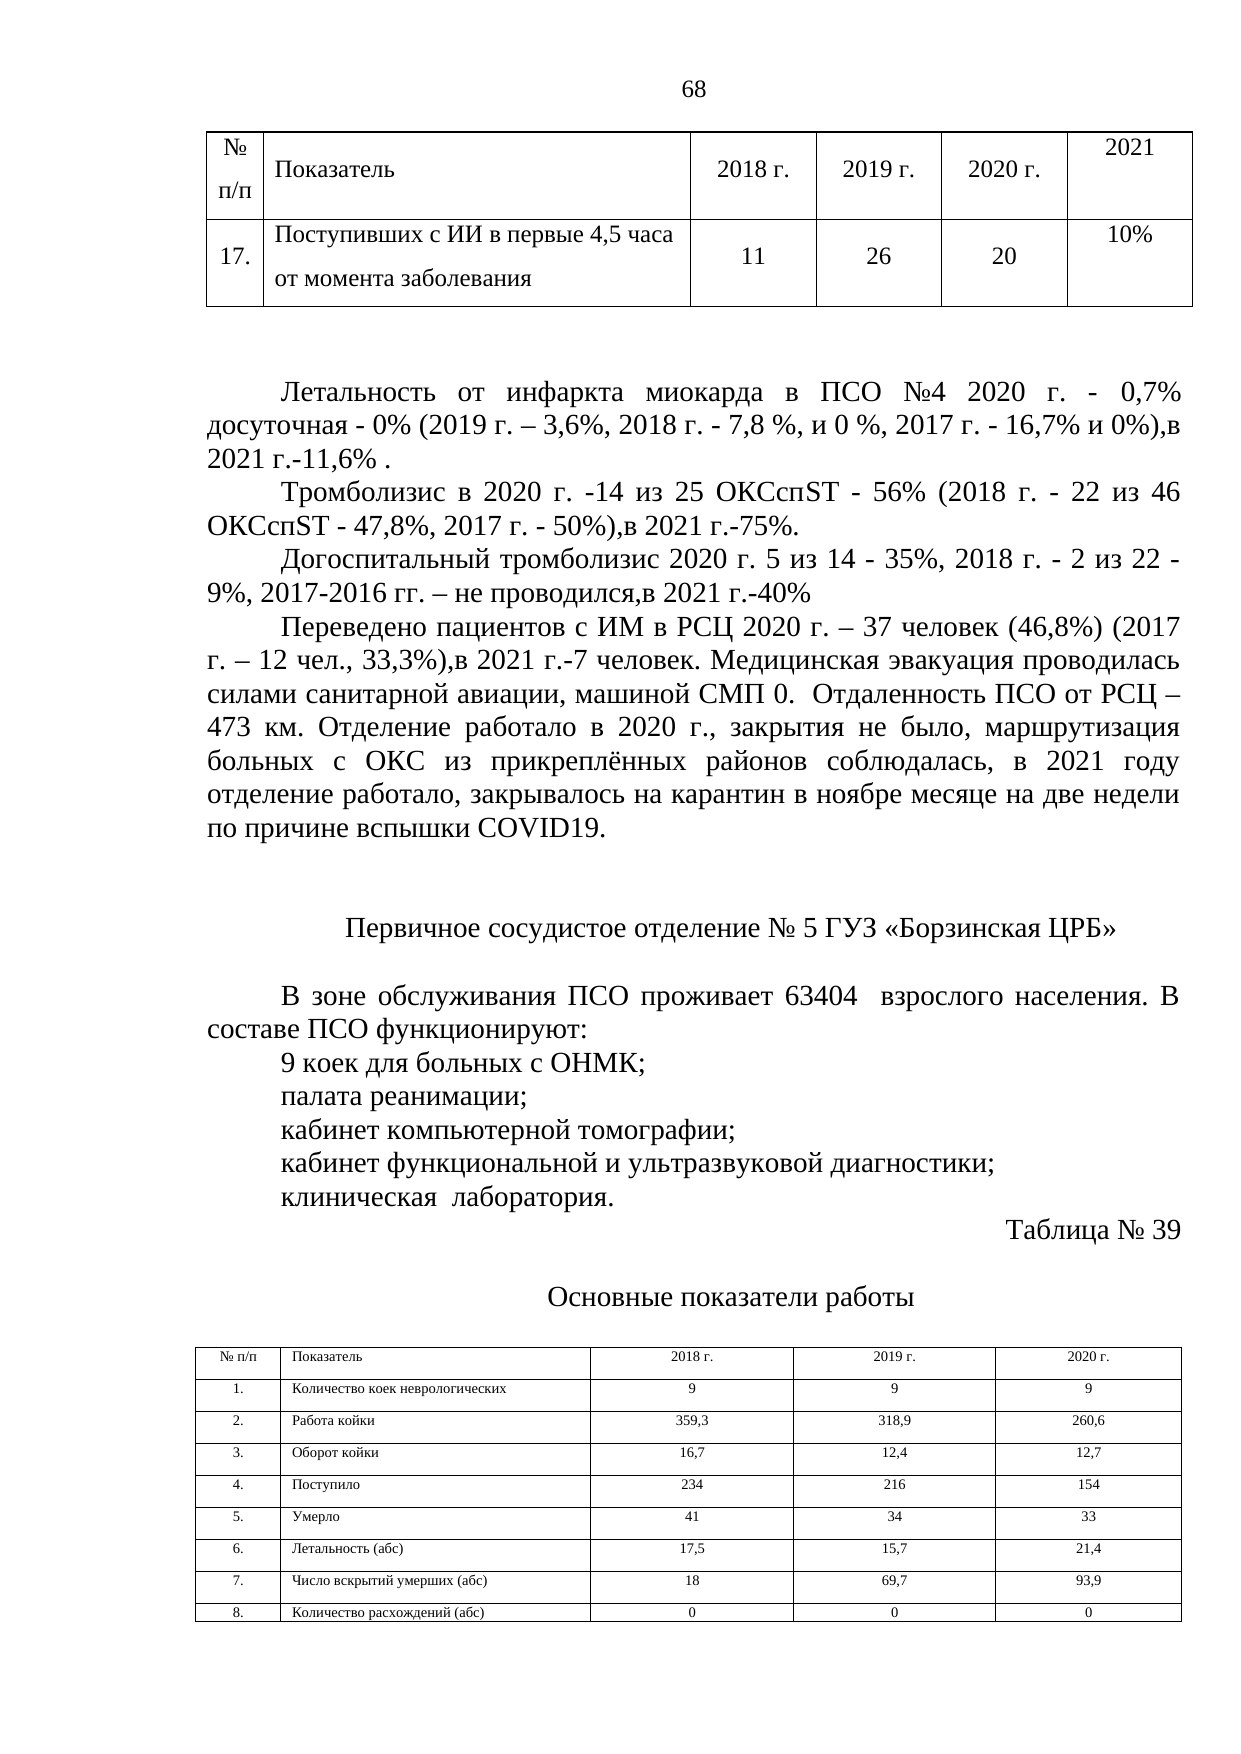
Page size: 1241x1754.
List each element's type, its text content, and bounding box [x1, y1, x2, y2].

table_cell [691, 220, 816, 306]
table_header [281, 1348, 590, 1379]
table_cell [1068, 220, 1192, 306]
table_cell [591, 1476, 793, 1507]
text Первичное сосудистое отделение № 5 ГУЗ «Борзинская ЦРБ» [207, 911, 1181, 944]
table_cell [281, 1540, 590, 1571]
text 9 коек для больных с ОНМК; [207, 1045, 1181, 1078]
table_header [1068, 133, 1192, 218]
text Летальность от инфаркта миокарда в ПСО №4 2020 г. - 0,7% досуточная - 0% (2019 г. – 3,6%, 2018 г. - 7,8 %, и 0 %, 2017 г. - 16,7% и 0%),в 2021 г.-11,6% . [207, 374, 1181, 474]
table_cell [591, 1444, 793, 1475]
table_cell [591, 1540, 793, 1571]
text Таблица № 39 [207, 1212, 1181, 1246]
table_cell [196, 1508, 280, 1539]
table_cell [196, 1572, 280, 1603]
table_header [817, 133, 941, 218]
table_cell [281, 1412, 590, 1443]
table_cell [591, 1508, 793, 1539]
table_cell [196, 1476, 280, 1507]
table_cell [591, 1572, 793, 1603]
text кабинет компьютерной томографии; [207, 1112, 1181, 1145]
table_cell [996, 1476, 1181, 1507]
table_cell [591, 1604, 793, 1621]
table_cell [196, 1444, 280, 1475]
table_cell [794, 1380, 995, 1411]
text Переведено пациентов с ИМ в РСЦ 2020 г. – 37 человек (46,8%) (2017 г. – 12 чел., 33,3%),в 2021 г.-7 человек. Медицинская эвакуация проводилась силами санитарной авиации, машиной СМП 0. Отдаленность ПСО от РСЦ – 473 км. Отделение работало в 2020 г., закрытия не было, маршрутизация больных с ОКС из прикреплённых районов соблюдалась, в 2021 году отделение работало, закрывалось на карантин в ноябре месяце на две недели по причине вспышки COVID19. [207, 609, 1181, 843]
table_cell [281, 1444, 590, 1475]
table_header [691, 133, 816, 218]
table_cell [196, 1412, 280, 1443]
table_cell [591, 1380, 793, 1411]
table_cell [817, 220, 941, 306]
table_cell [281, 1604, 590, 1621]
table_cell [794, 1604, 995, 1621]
text Догоспитальный тромболизис 2020 г. 5 из 14 - 35%, 2018 г. - 2 из 22 - 9%, 2017-2016 гг. – не проводился,в 2021 г.-40% [207, 542, 1181, 609]
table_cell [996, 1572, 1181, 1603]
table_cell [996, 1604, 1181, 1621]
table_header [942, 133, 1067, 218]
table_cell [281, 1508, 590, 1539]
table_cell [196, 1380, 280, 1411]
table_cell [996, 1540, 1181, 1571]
text палата реанимации; [207, 1078, 1181, 1112]
text клиническая лаборатория. [207, 1179, 1181, 1212]
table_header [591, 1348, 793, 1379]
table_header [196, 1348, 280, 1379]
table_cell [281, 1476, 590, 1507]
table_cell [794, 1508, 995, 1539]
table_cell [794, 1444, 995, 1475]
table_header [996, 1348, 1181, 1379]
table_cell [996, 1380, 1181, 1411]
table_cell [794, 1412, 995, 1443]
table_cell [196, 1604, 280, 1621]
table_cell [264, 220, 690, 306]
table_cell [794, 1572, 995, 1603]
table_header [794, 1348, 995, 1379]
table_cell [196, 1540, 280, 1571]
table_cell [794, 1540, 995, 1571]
text В зоне обслуживания ПСО проживает 63404 взрослого населения. В составе ПСО функционируют: [207, 978, 1181, 1045]
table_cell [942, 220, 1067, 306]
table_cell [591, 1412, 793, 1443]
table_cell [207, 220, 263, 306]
text Тромболизис в 2020 г. -14 из 25 ОКСспST - 56% (2018 г. - 22 из 46 ОКСспST - 47,8%, 2017 г. - 50%),в 2021 г.-75%. [207, 474, 1181, 542]
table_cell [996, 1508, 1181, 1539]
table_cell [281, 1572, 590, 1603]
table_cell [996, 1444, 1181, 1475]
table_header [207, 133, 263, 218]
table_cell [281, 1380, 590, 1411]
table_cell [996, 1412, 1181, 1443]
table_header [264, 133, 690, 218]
text Основные показатели работы [207, 1279, 1181, 1313]
text кабинет функциональной и ультразвуковой диагностики; [207, 1145, 1181, 1179]
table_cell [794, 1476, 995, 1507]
